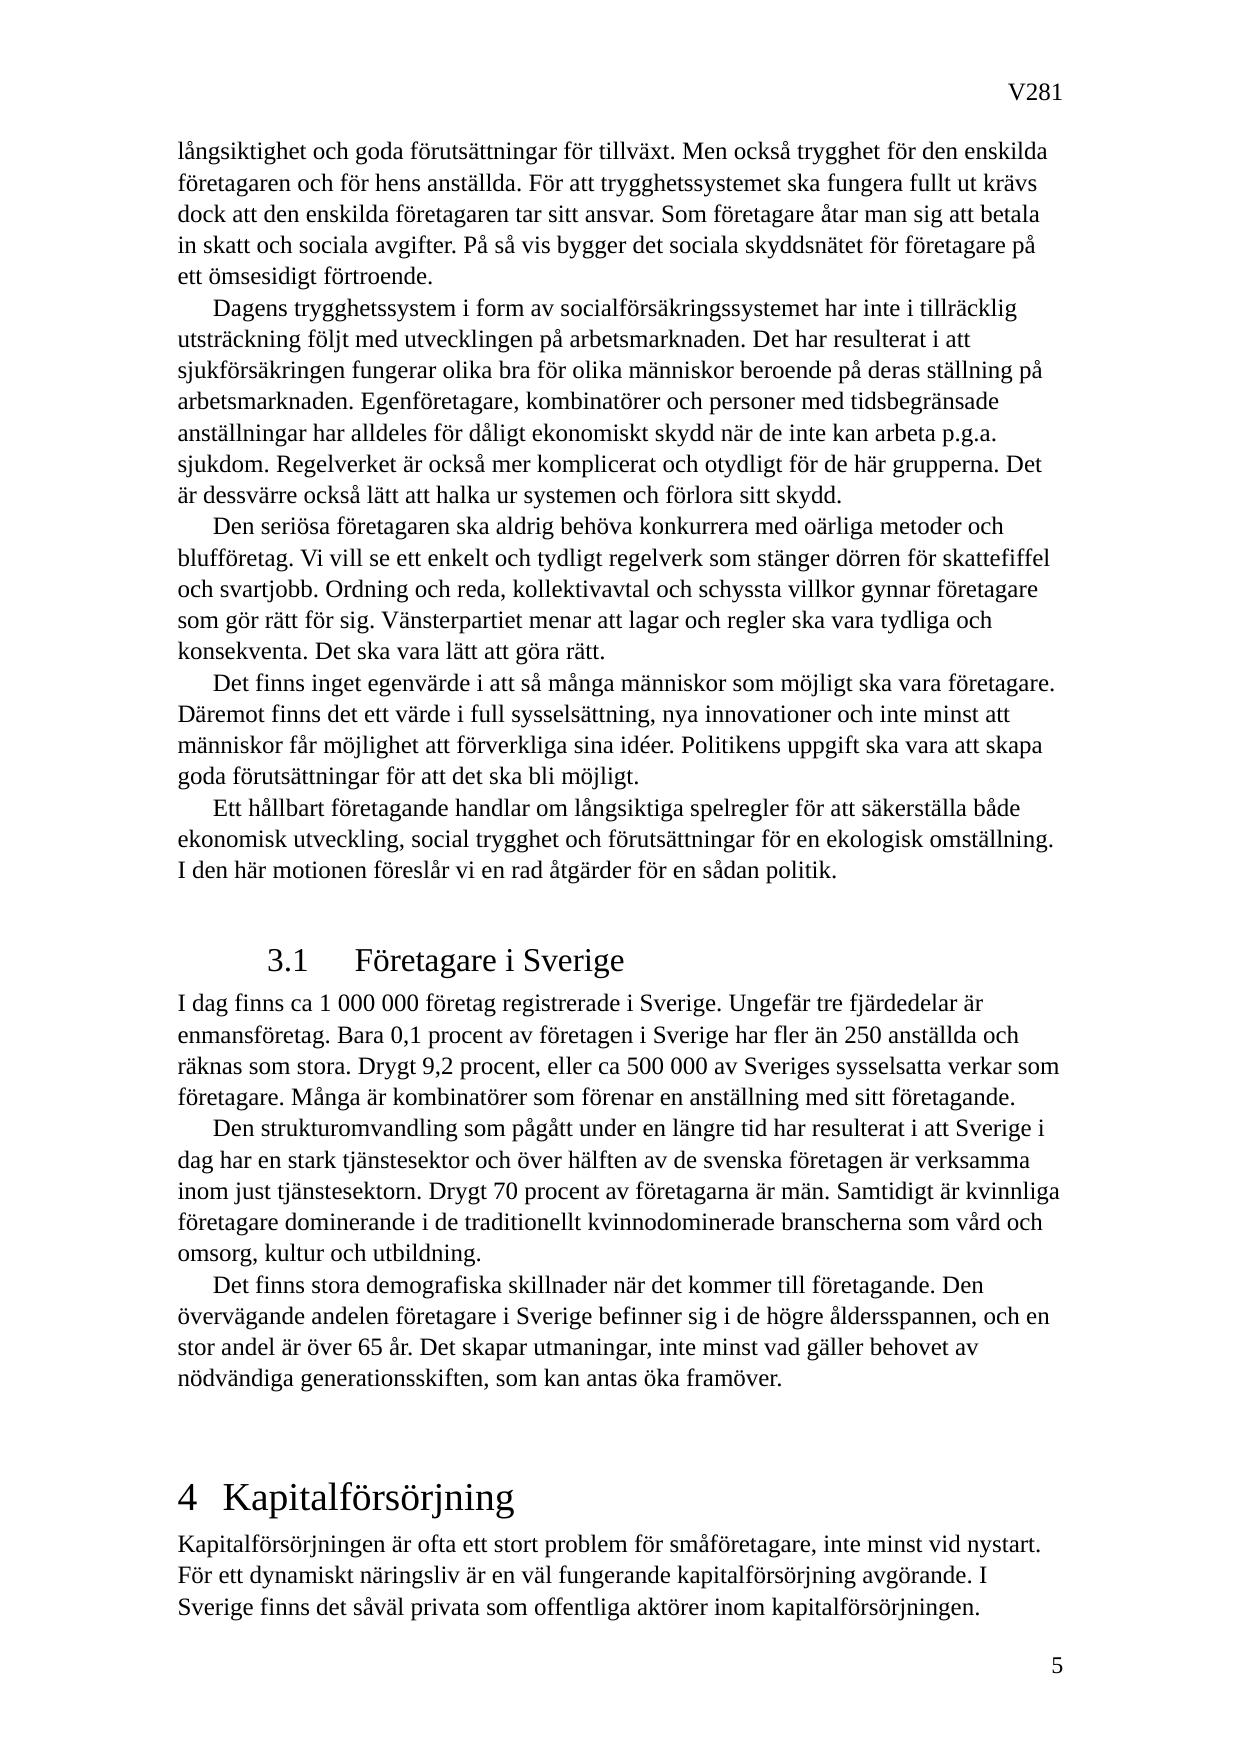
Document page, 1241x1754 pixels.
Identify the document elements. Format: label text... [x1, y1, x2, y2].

text I dag finns ca 1 000 000 företag registrerade i Sverige. Ungefär tre fjärdedelar är enmansföretag. Bara 0,1 procent av företagen i Sverige har fler än 250 anställda och räknas som stora. Drygt 9,2 procent, eller ca 500 000 av Sveriges sysselsatta verkar som företagare. Många är kombinatörer som förenar en anställning med sitt företagande. [177, 986, 1063, 1111]
subtitle Kapitalförsörjning [177, 1478, 1063, 1518]
text Den strukturomvandling som pågått under en längre tid har resulterat i att Sverige i dag har en stark tjänstesektor och över hälften av de svenska företagen är verksamma inom just tjänstesektorn. Drygt 70 procent av företagarna är män. Samtidigt är kvinnliga företagare dominerande i de traditionellt kvinnodominerade branscherna som vård och omsorg, kultur och utbildning. [177, 1111, 1063, 1267]
text Det finns stora demografiska skillnader när det kommer till företagande. Den övervägande andelen företagare i Sverige befinner sig i de högre åldersspannen, och en stor andel är över 65 år. Det skapar utmaningar, inte minst vad gäller behovet av nödvändiga generationsskiften, som kan antas öka framöver. [177, 1267, 1063, 1392]
text Den seriösa företagaren ska aldrig behöva konkurrera med oärliga metoder och blufföretag. Vi vill se ett enkelt och tydligt regelverk som stänger dörren för skattefiffel och svartjobb. Ordning och reda, kollektivavtal och schyssta villkor gynnar företagare som gör rätt för sig. Vänsterpartiet menar att lagar och regler ska vara tydliga och konsekventa. Det ska vara lätt att göra rätt. [177, 509, 1063, 665]
subtitle Företagare i Sverige [237, 946, 1063, 978]
text Dagens trygghetssystem i form av socialförsäkringssystemet har inte i tillräcklig utsträckning följt med utvecklingen på arbetsmarknaden. Det har resulterat i att sjukförsäkringen fungerar olika bra för olika människor beroende på deras ställning på arbetsmarknaden. Egenföretagare, kombinatörer och personer med tidsbegränsade anställningar har alldeles för dåligt ekonomiskt skydd när de inte kan arbeta p.g.a. sjukdom. Regelverket är också mer komplicerat och otydligt för de här grupperna. Det är dessvärre också lätt att halka ur systemen och förlora sitt skydd. [177, 290, 1063, 509]
text Det finns inget egenvärde i att så många människor som möjligt ska vara företagare. Däremot finns det ett värde i full sysselsättning, nya innovationer och inte minst att människor får möjlighet att förverkliga sina idéer. Politikens uppgift ska vara att skapa goda förutsättningar för att det ska bli möjligt. [177, 665, 1063, 790]
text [177, 134, 1063, 290]
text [177, 1527, 1063, 1620]
text Ett hållbart företagande handlar om långsiktiga spelregler för att säkerställa både ekonomisk utveckling, social trygghet och förutsättningar för en ekologisk omställning. I den här motionen föreslår vi en rad åtgärder för en sådan politik. [177, 790, 1063, 884]
